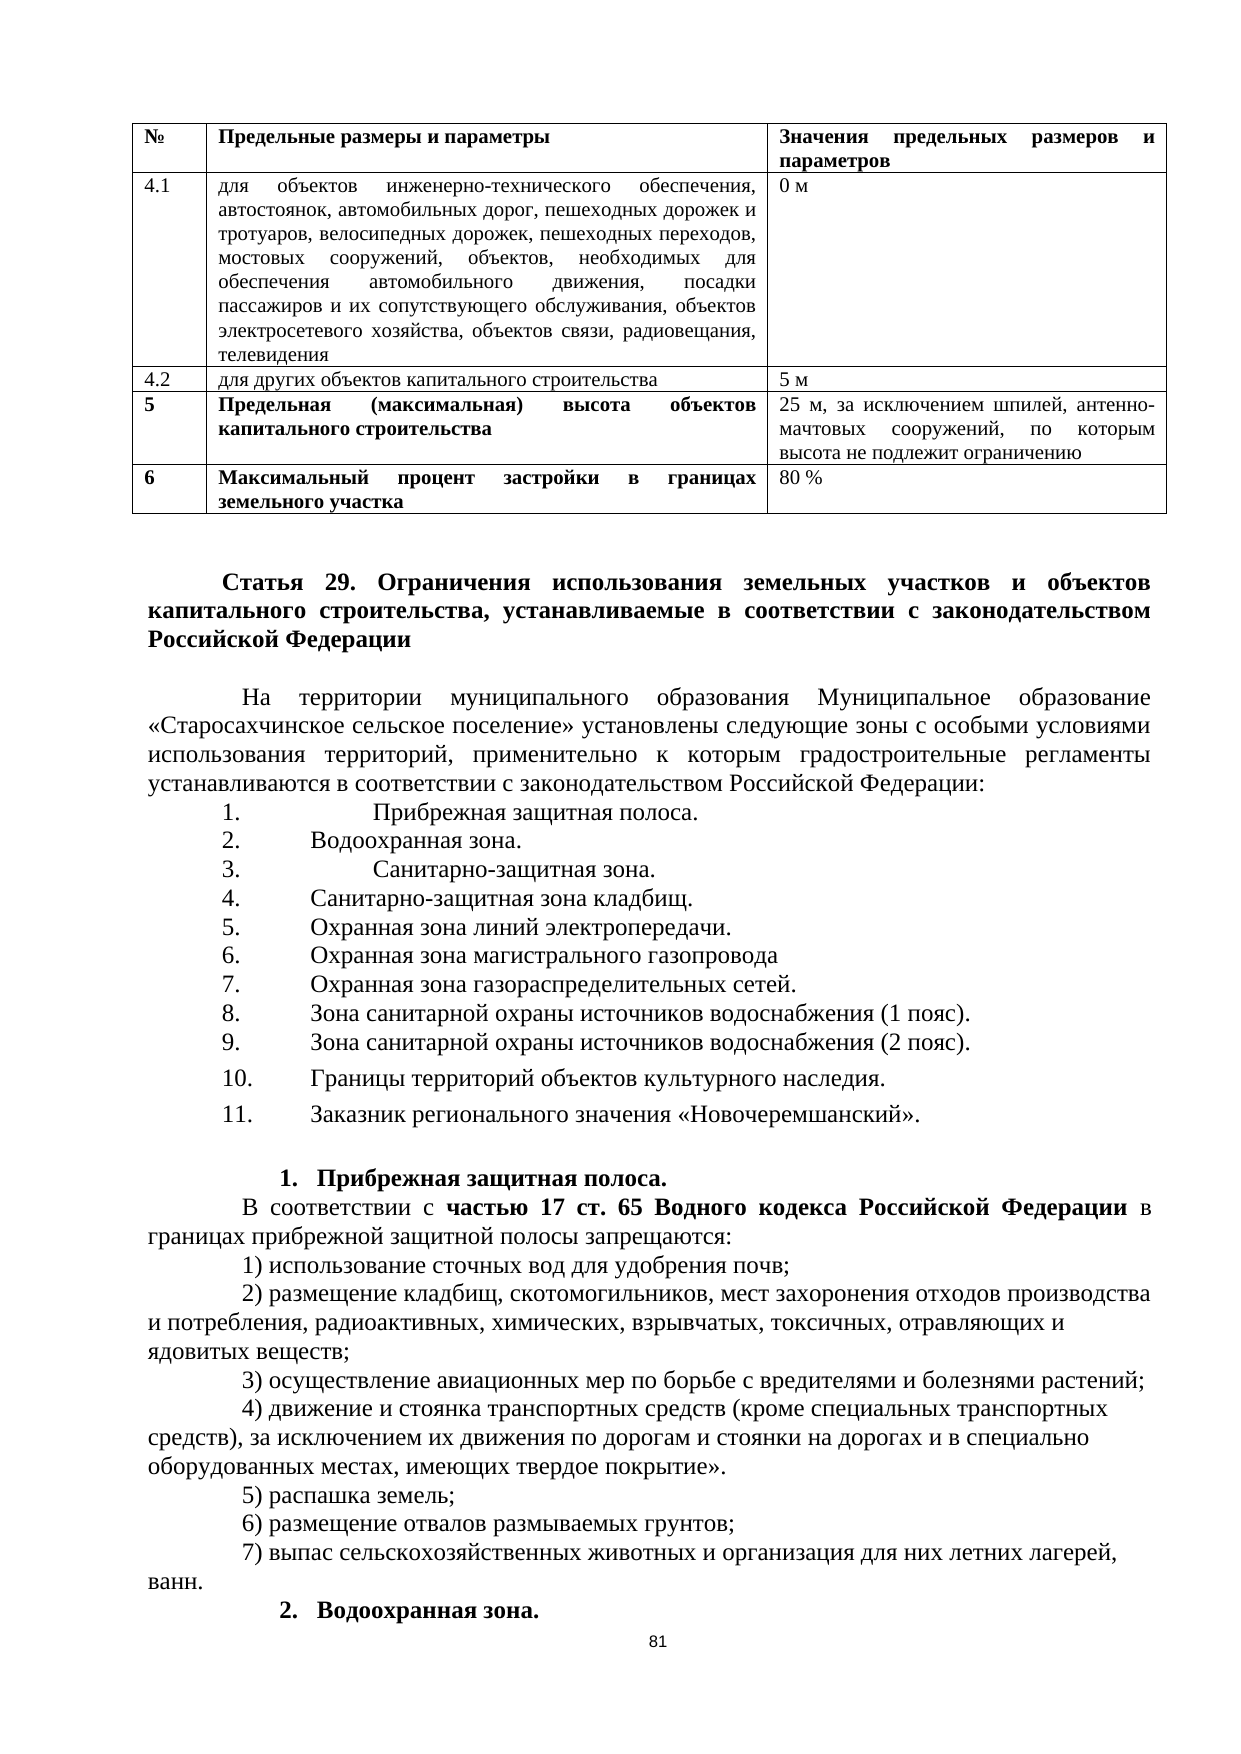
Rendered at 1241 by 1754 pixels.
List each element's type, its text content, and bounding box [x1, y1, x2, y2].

table_cell Максимальный процент застройки в границах земельного участка [207, 465, 767, 513]
table_cell 80 % [768, 465, 1166, 513]
table_cell Предельная (максимальная) высота объектов капитального строительства [207, 392, 767, 464]
table_cell [768, 367, 1166, 391]
table_cell для других объектов капитального строительства [207, 367, 767, 391]
list Охранная зона газораспределительных сетей. [148, 969, 1152, 998]
list Зона санитарной охраны источников водоснабжения (1 пояс). [148, 998, 1152, 1027]
list Охранная зона магистрального газопровода [148, 941, 1152, 969]
list Прибрежная защитная полоса. [279, 1163, 1152, 1192]
text В соответствии с частью 17 ст. 65 Водного кодекса Российской Федерации в границах прибрежной защитной полосы запрещаются: [148, 1192, 1152, 1250]
table_header Значения предельных размеров и параметров [768, 124, 1166, 172]
table_header № [133, 124, 206, 172]
list Прибрежная защитная полоса. [148, 797, 1152, 826]
list Водоохранная зона. [279, 1595, 1152, 1623]
table_cell 4.2 [133, 367, 206, 391]
text 5) распашка земель; [148, 1480, 1152, 1508]
table_cell [768, 173, 1166, 366]
list Зона санитарной охраны источников водоснабжения (2 пояс). [148, 1027, 1152, 1056]
table_cell 4.1 [133, 173, 206, 366]
text 1) использование сточных вод для удобрения почв; [148, 1250, 1152, 1278]
text 3) осуществление авиационных мер по борьбе с вредителями и болезнями растений; [148, 1365, 1152, 1393]
table_cell 6 [133, 465, 206, 513]
list Водоохранная зона. [148, 826, 1152, 854]
text 6) размещение отвалов размываемых грунтов; [148, 1508, 1152, 1537]
text 4) движение и стоянка транспортных средств (кроме специальных транспортных средств), за исключением их движения по дорогам и стоянки на дорогах и в специально оборудованных местах, имеющих твердое покрытие». [148, 1393, 1152, 1480]
list Заказник регионального значения «Новочеремшанский». [148, 1099, 1152, 1127]
list Санитарно-защитная зона кладбищ. [148, 883, 1152, 912]
list Санитарно-защитная зона. [148, 854, 1152, 883]
list Охранная зона линий электропередачи. [148, 912, 1152, 941]
text На территории муниципального образования Муниципальное образование «Старосахчинское сельское поселение» установлены следующие зоны с особыми условиями использования территорий, применительно к которым градостроительные регламенты устанавливаются в соответствии с законодательством Российской Федерации: [148, 682, 1152, 797]
text 7) выпас сельскохозяйственных животных и организация для них летних лагерей, ванн. [148, 1537, 1152, 1595]
subtitle Статья 29. Ограничения использования земельных участков и объектов капитального строительства, устанавливаемые в соответствии с законодательством Российской Федерации [148, 567, 1152, 653]
table_header Предельные размеры и параметры [207, 124, 767, 172]
table_cell 5 [133, 392, 206, 464]
list Границы территорий объектов культурного наследия. [148, 1063, 1152, 1092]
table_cell , за исключением шпилей, антенно-мачтовых сооружений, по которым высота не подлежит ограничению [768, 392, 1166, 464]
